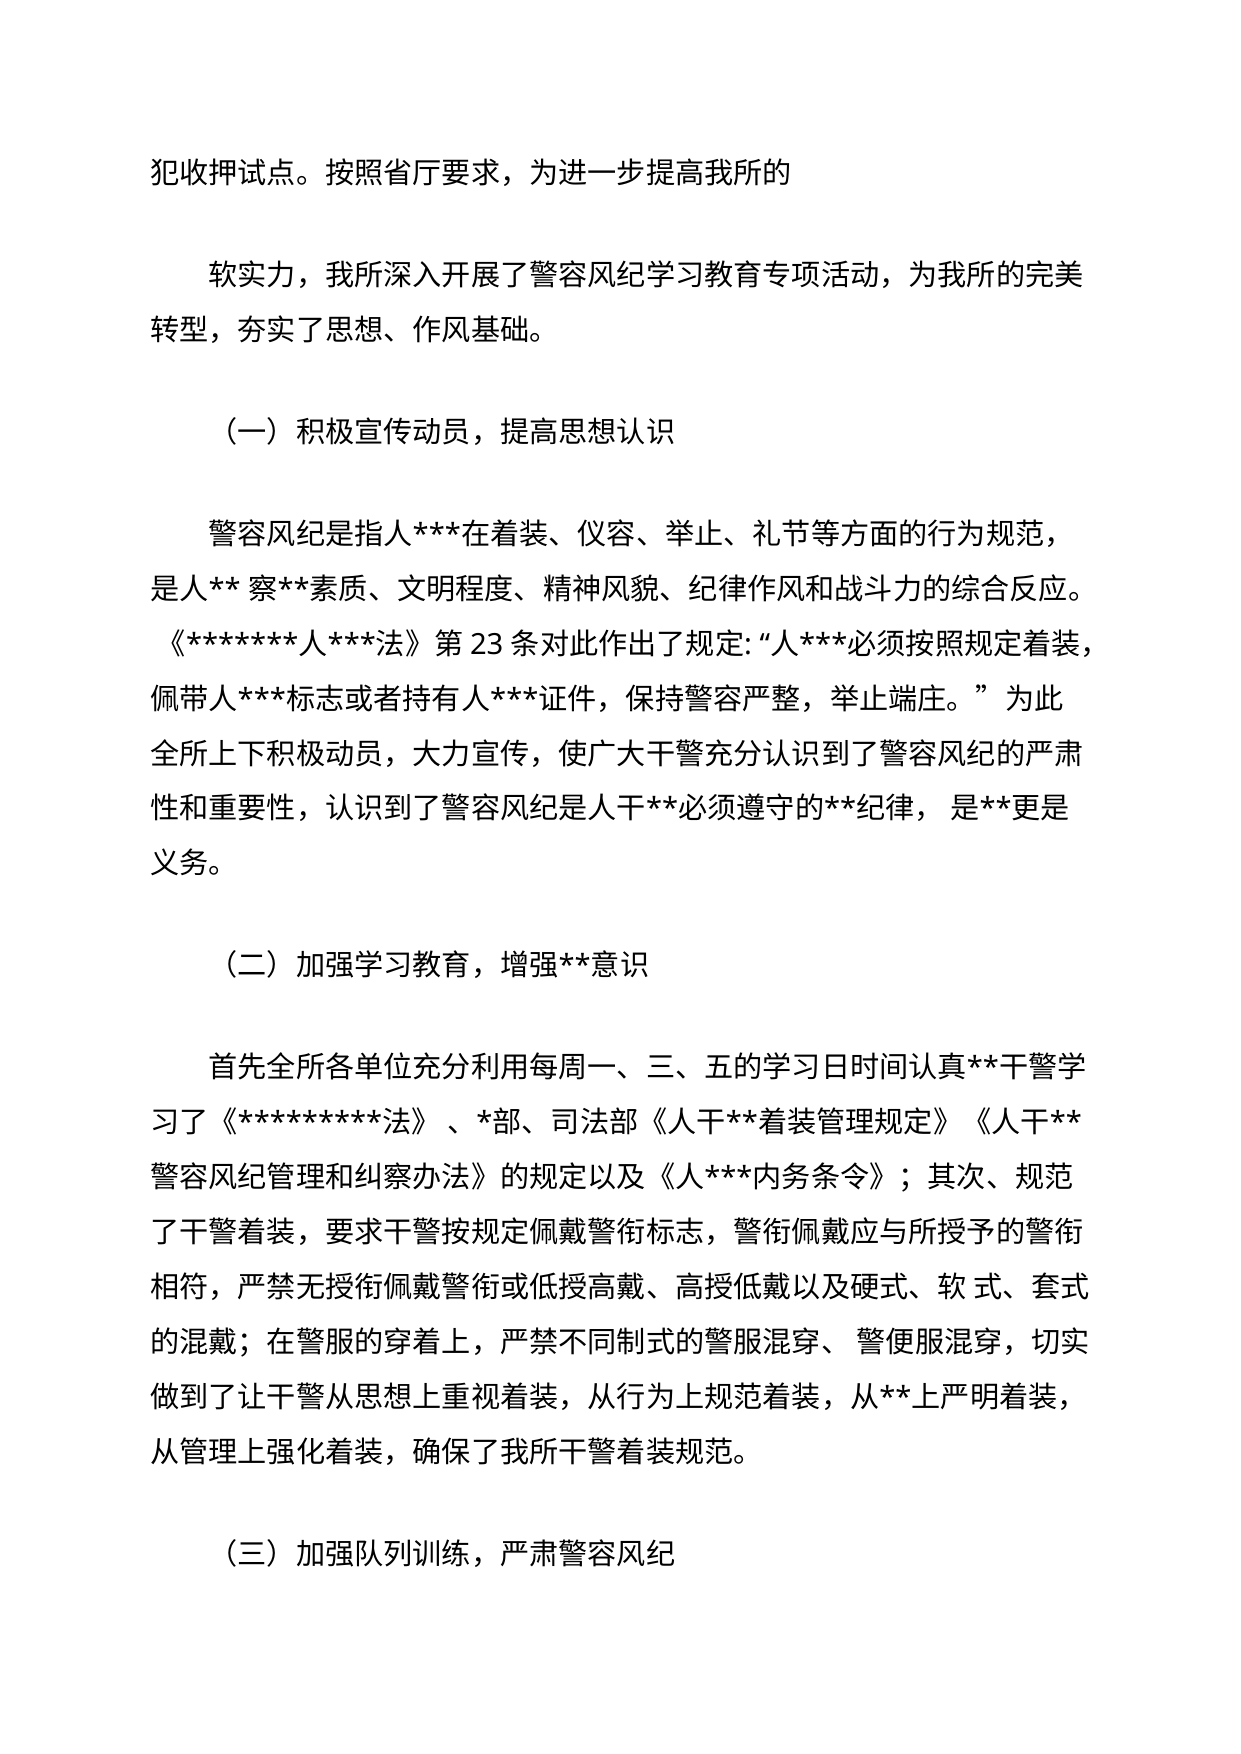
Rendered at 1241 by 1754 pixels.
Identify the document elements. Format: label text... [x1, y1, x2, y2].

text （一）积极宣传动员，提高思想认识 [150, 408, 1090, 451]
text （三）加强队列训练，严肃警容风纪 [150, 1530, 1090, 1573]
text （二）加强学习教育，增强**意识 [150, 942, 1090, 984]
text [150, 150, 1090, 192]
text 警容风纪是指人***在着装、仪容、举止、礼节等方面的行为规范，是人** 察**素质、文明程度、精神风貌、纪律作风和战斗力的综合反应。 《*******人***法》第 23 条对此作出了规定: “人***必须按照规定着装，佩带人***标志或者持有人***证件，保持警容严整，举止端庄。”为此全所上下积极动员，大力宣传，使广大干警充分认识到了警容风纪的严肃性和重要性，认识到了警容风纪是人干**必须遵守的**纪律， 是**更是义务。 [150, 510, 1090, 882]
text 软实力，我所深入开展了警容风纪学习教育专项活动，为我所的完美转型，夯实了思想、作风基础。 [150, 252, 1090, 349]
text 首先全所各单位充分利用每周一、三、五的学习日时间认真**干警学习了《*********法》 、*部、司法部《人干**着装管理规定》《人干**警容风纪管理和纠察办法》的规定以及《人***内务条令》；其次、规范了干警着装，要求干警按规定佩戴警衔标志，警衔佩戴应与所授予的警衔相符，严禁无授衔佩戴警衔或低授高戴、高授低戴以及硬式、软 式、套式的混戴；在警服的穿着上，严禁不同制式的警服混穿、 警便服混穿，切实做到了让干警从思想上重视着装，从行为上规范着装，从**上严明着装，从管理上强化着装，确保了我所干警着装规范。 [150, 1044, 1090, 1471]
